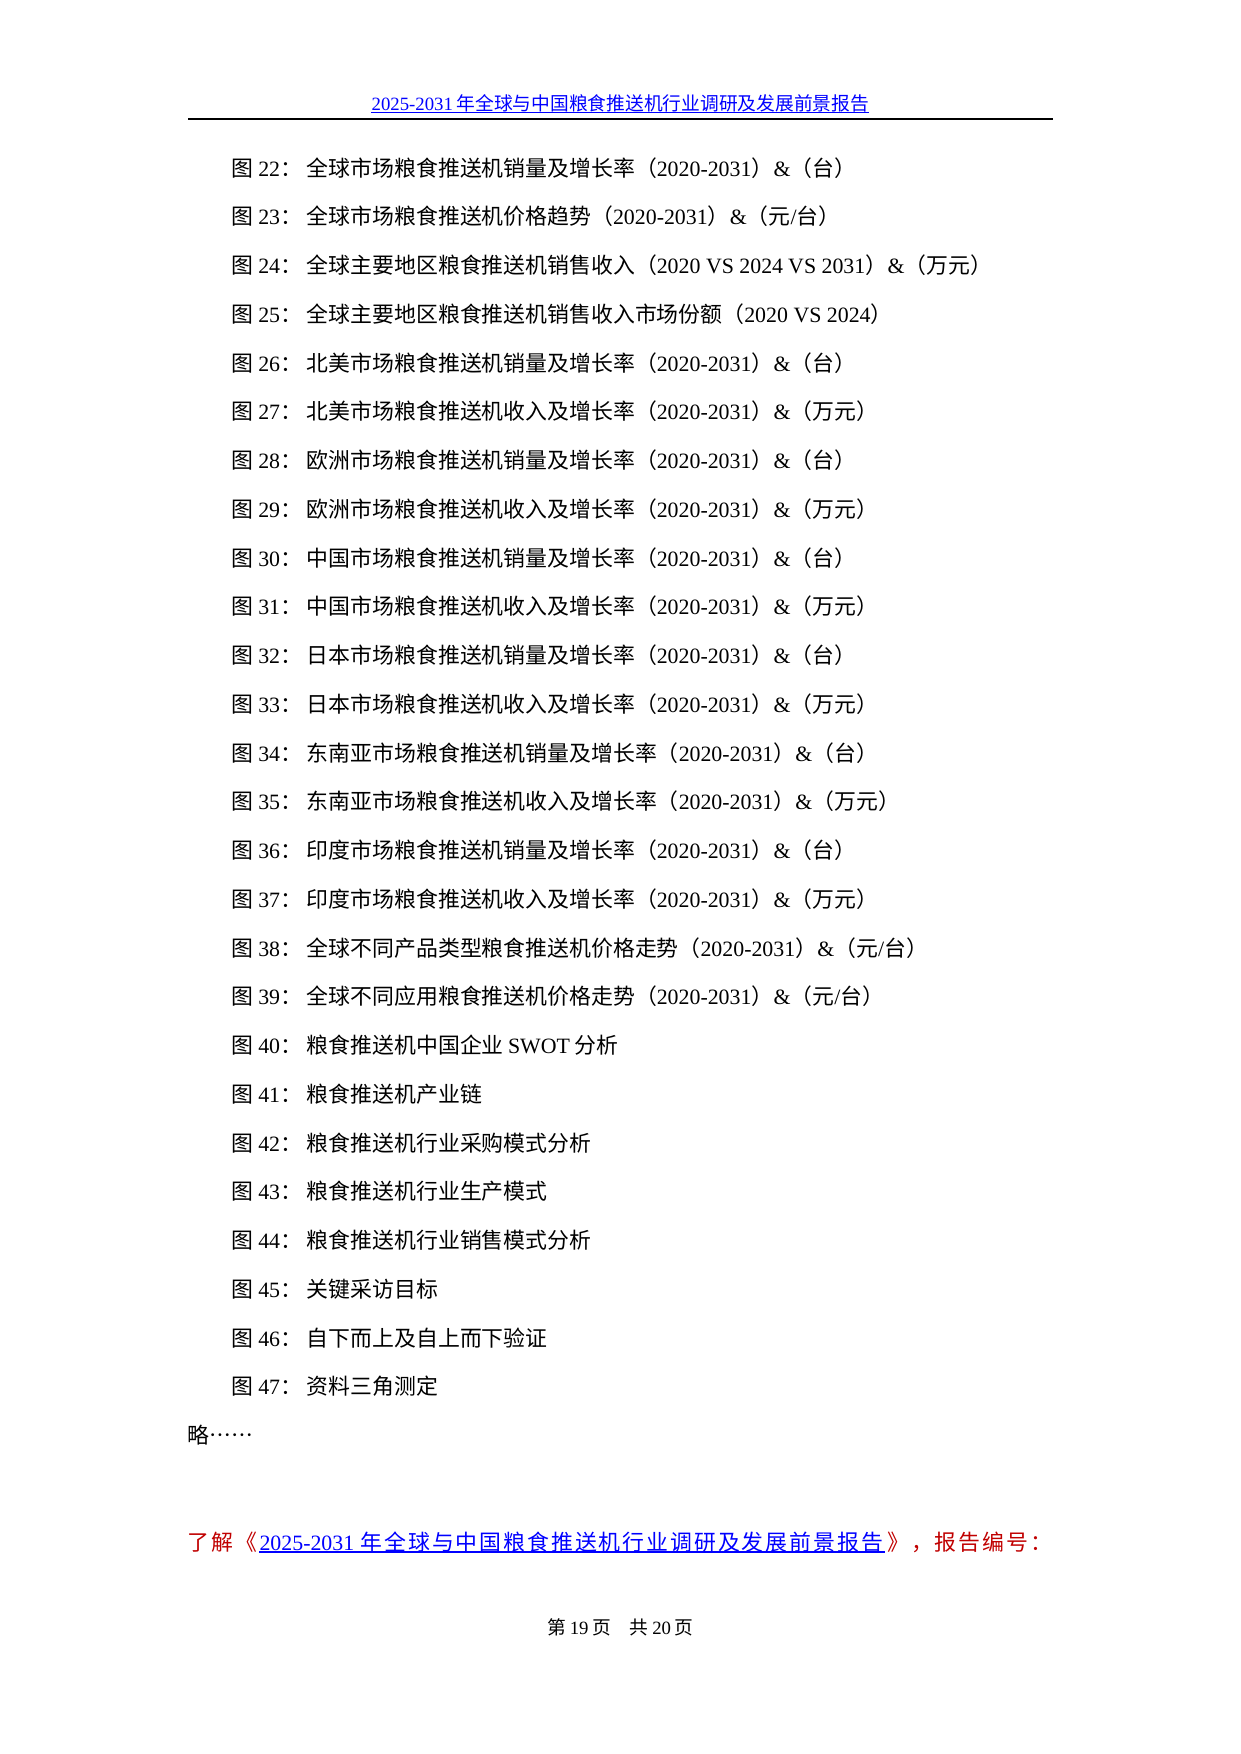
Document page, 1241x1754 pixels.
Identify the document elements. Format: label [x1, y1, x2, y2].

text [187, 150, 1053, 1450]
text [187, 1524, 1053, 1557]
